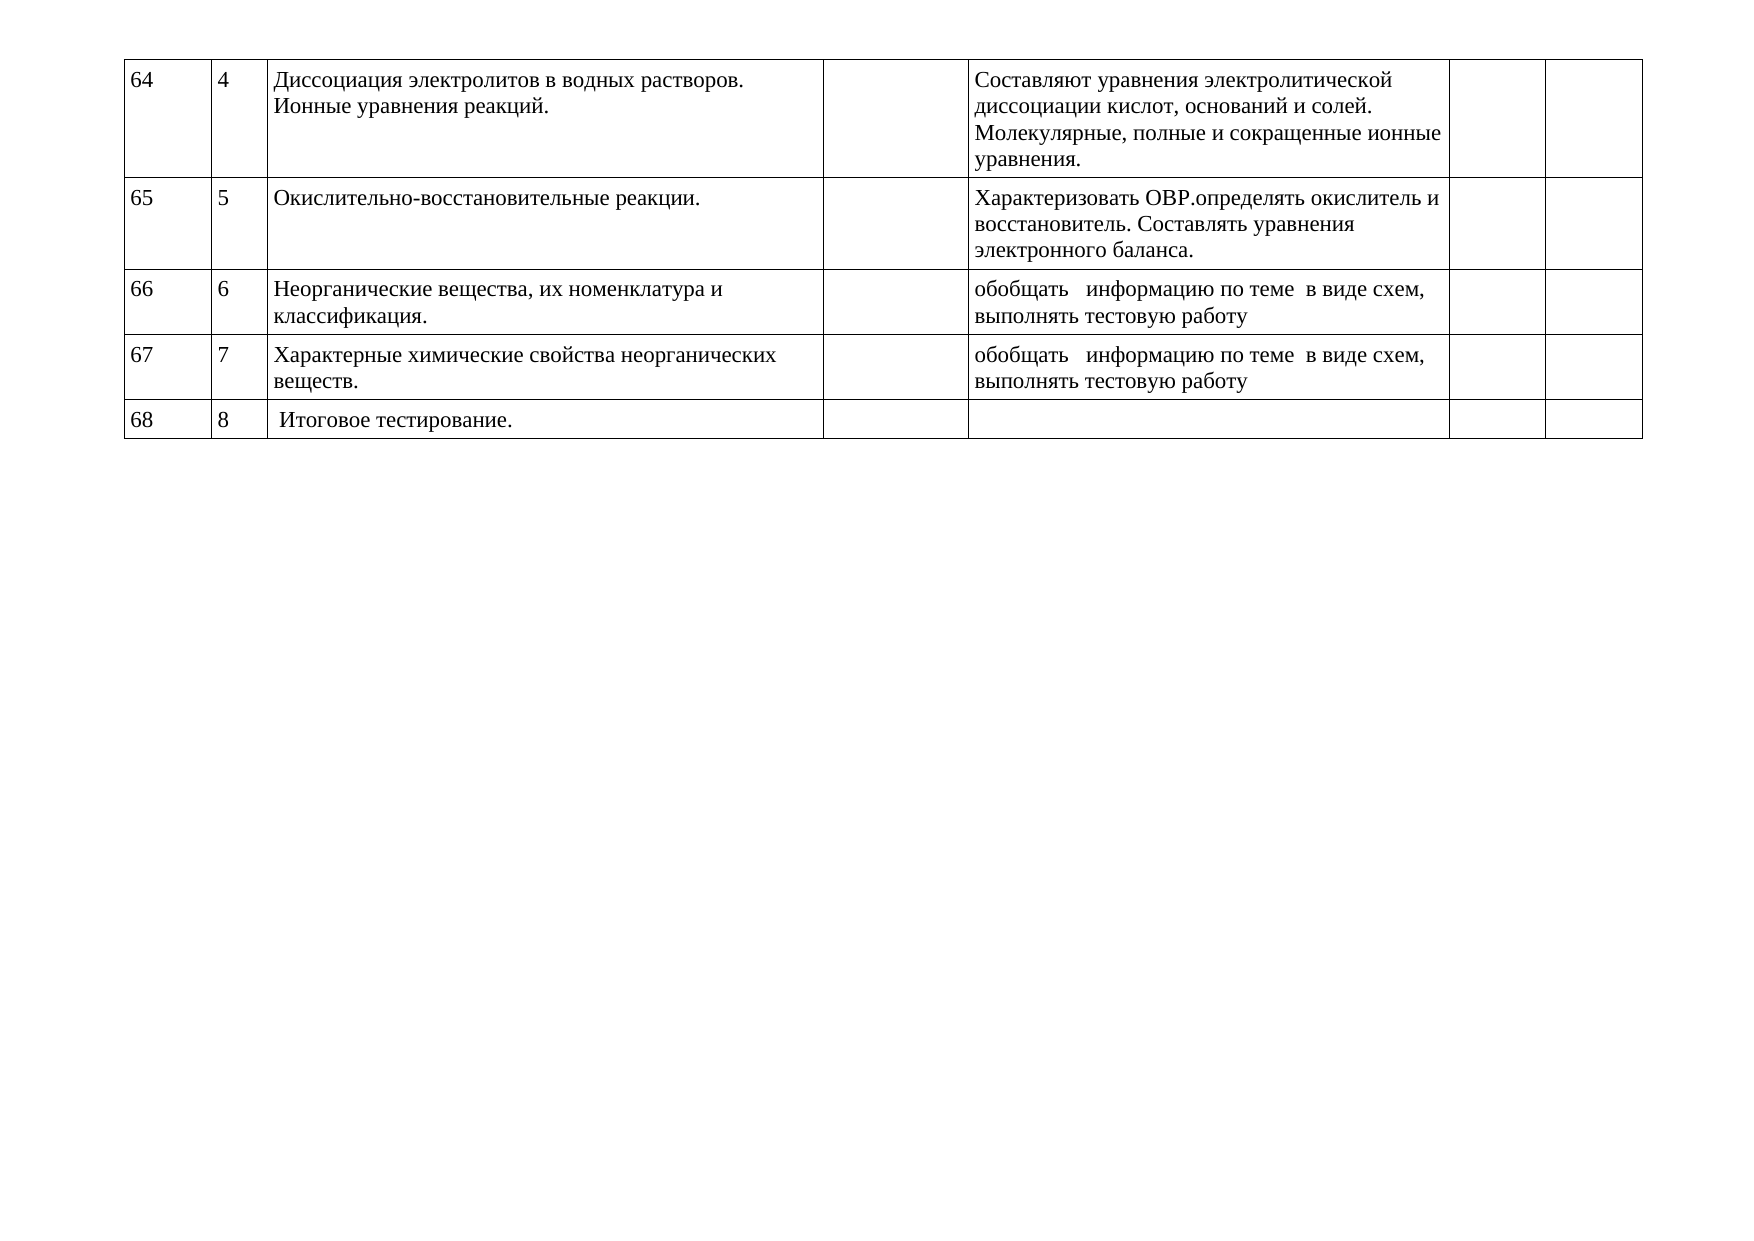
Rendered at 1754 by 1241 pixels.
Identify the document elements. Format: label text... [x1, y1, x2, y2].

table_cell 4 [212, 60, 267, 177]
table_cell Диссоциация электролитов в водных растворов. Ионные уравнения реакций. [268, 60, 823, 177]
table_cell Характерные химические свойства неорганических веществ. [268, 335, 823, 399]
table_cell 67 [125, 335, 211, 399]
table_cell [1546, 270, 1642, 334]
table_cell Итоговое тестирование. [268, 400, 823, 438]
table_cell [1450, 335, 1545, 399]
table_cell обобщать информацию по теме в виде схем, выполнять тестовую работу [969, 335, 1449, 399]
table_cell 8 [212, 400, 267, 438]
table_cell [824, 270, 968, 334]
table_cell [1450, 178, 1545, 269]
table_cell 5 [212, 178, 267, 269]
table_cell 6 [212, 270, 267, 334]
table_cell [1546, 400, 1642, 438]
table_cell [1546, 178, 1642, 269]
table_cell [824, 400, 968, 438]
table_cell [969, 400, 1449, 438]
table_cell Неорганические вещества, их номенклатура и классификация. [268, 270, 823, 334]
table_cell 68 [125, 400, 211, 438]
table_cell 64 [125, 60, 211, 177]
table_cell Окислительно-восстановительные реакции. [268, 178, 823, 269]
table_cell [1546, 60, 1642, 177]
table_cell [1546, 335, 1642, 399]
table_cell Составляют уравнения электролитической диссоциации кислот, оснований и солей. Молекулярные, полные и сокращенные ионные уравнения. [969, 60, 1449, 177]
table_cell 65 [125, 178, 211, 269]
table_cell [1450, 270, 1545, 334]
table_cell [824, 60, 968, 177]
table_cell Характеризовать ОВР.определять окислитель и восстановитель. Составлять уравнения электронного баланса. [969, 178, 1449, 269]
table_cell [1450, 60, 1545, 177]
table_cell обобщать информацию по теме в виде схем, выполнять тестовую работу [969, 270, 1449, 334]
table_cell 66 [125, 270, 211, 334]
table_cell [824, 335, 968, 399]
table_cell [824, 178, 968, 269]
table_cell 7 [212, 335, 267, 399]
table_cell [1450, 400, 1545, 438]
